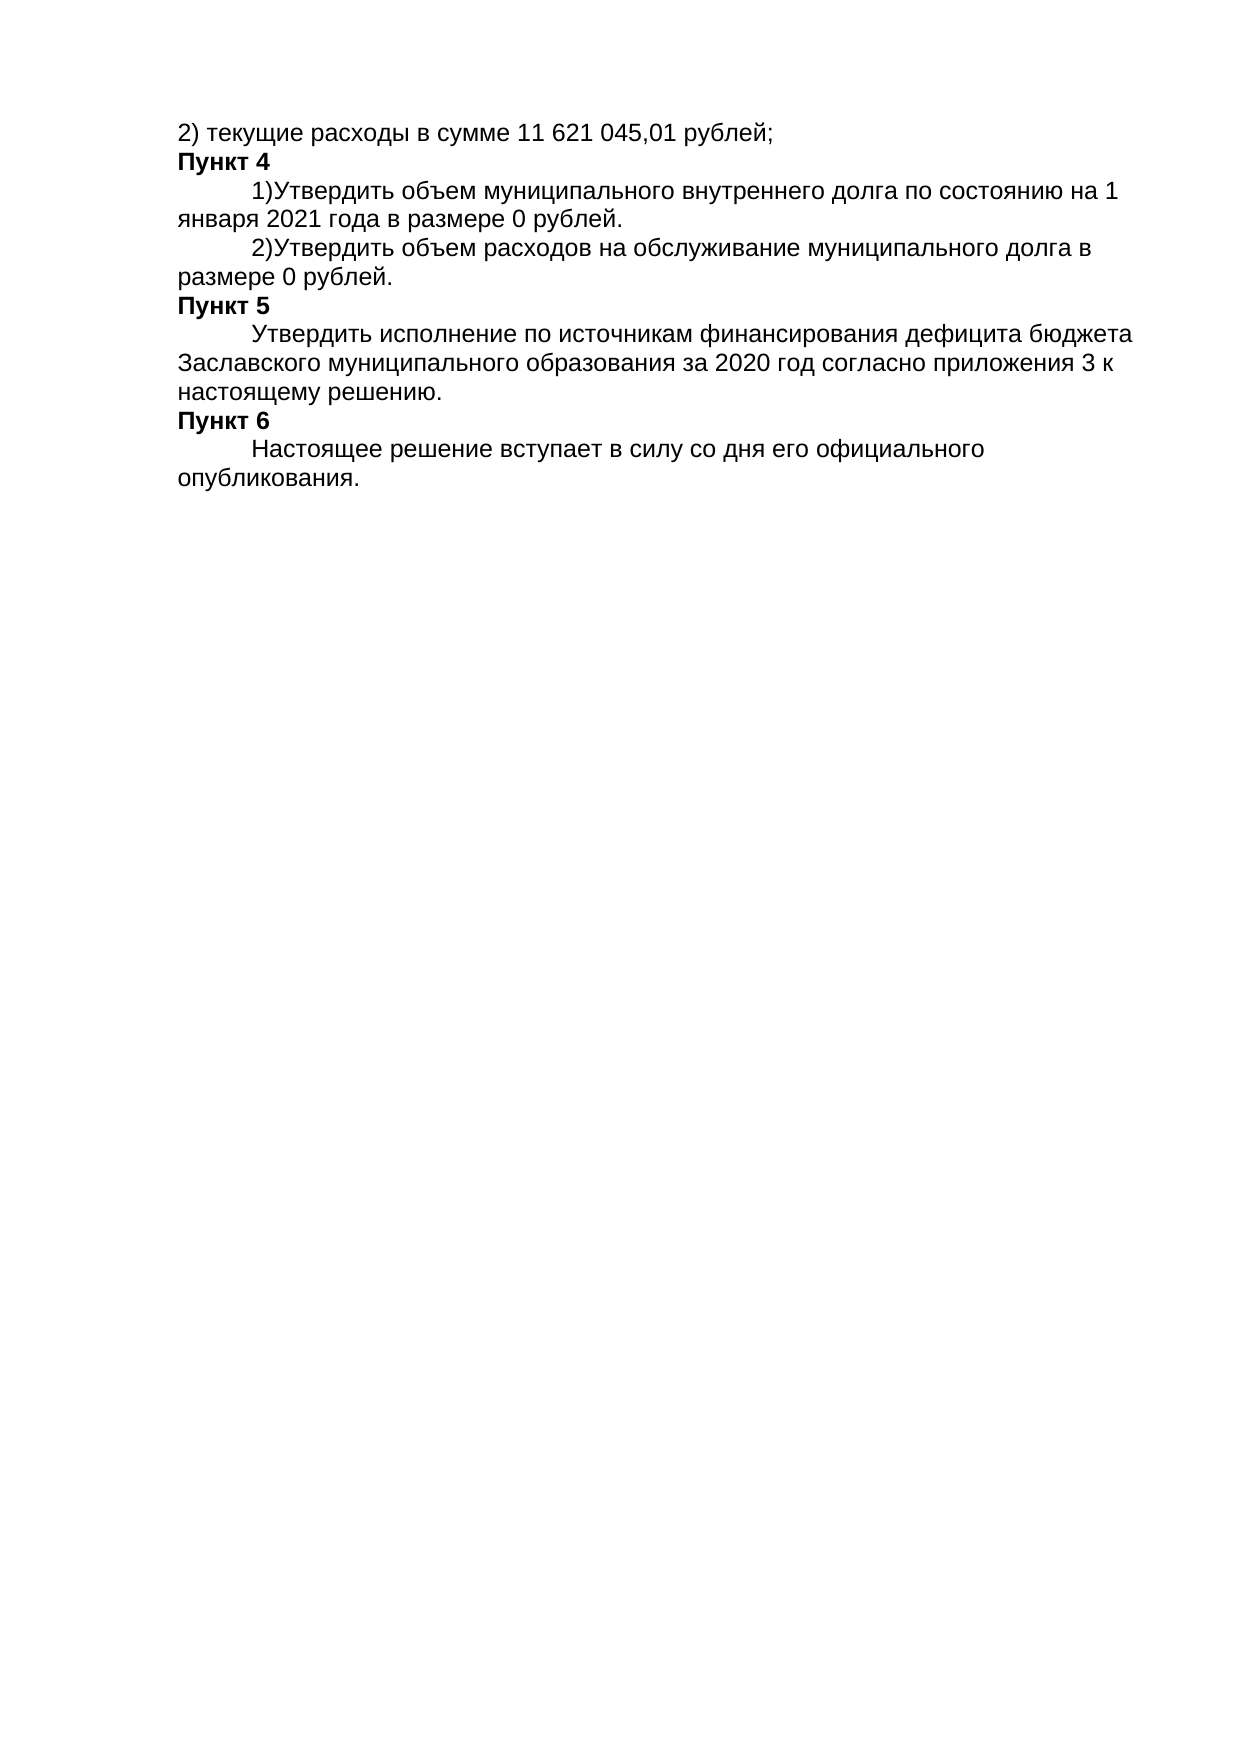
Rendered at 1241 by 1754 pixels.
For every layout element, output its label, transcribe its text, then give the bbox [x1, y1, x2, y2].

text Пункт 4 [177, 147, 1152, 176]
text Пункт 5 [177, 291, 1152, 319]
text Настоящее решение вступает в силу со дня его официального опубликования. [177, 434, 1152, 492]
text Пункт 6 [177, 406, 1152, 434]
text 1)Утвердить объем муниципального внутреннего долга по состоянию на 1 января 2021 года в размере 0 рублей. [177, 176, 1152, 233]
text 2)Утвердить объем расходов на обслуживание муниципального долга в размере 0 рублей. [177, 233, 1152, 291]
text 2) текущие расходы в сумме 11 621 045,01 рублей; [177, 118, 1152, 147]
text Утвердить исполнение по источникам финансирования дефицита бюджета Заславского муниципального образования за 2020 год согласно приложения 3 к настоящему решению. [177, 319, 1152, 406]
